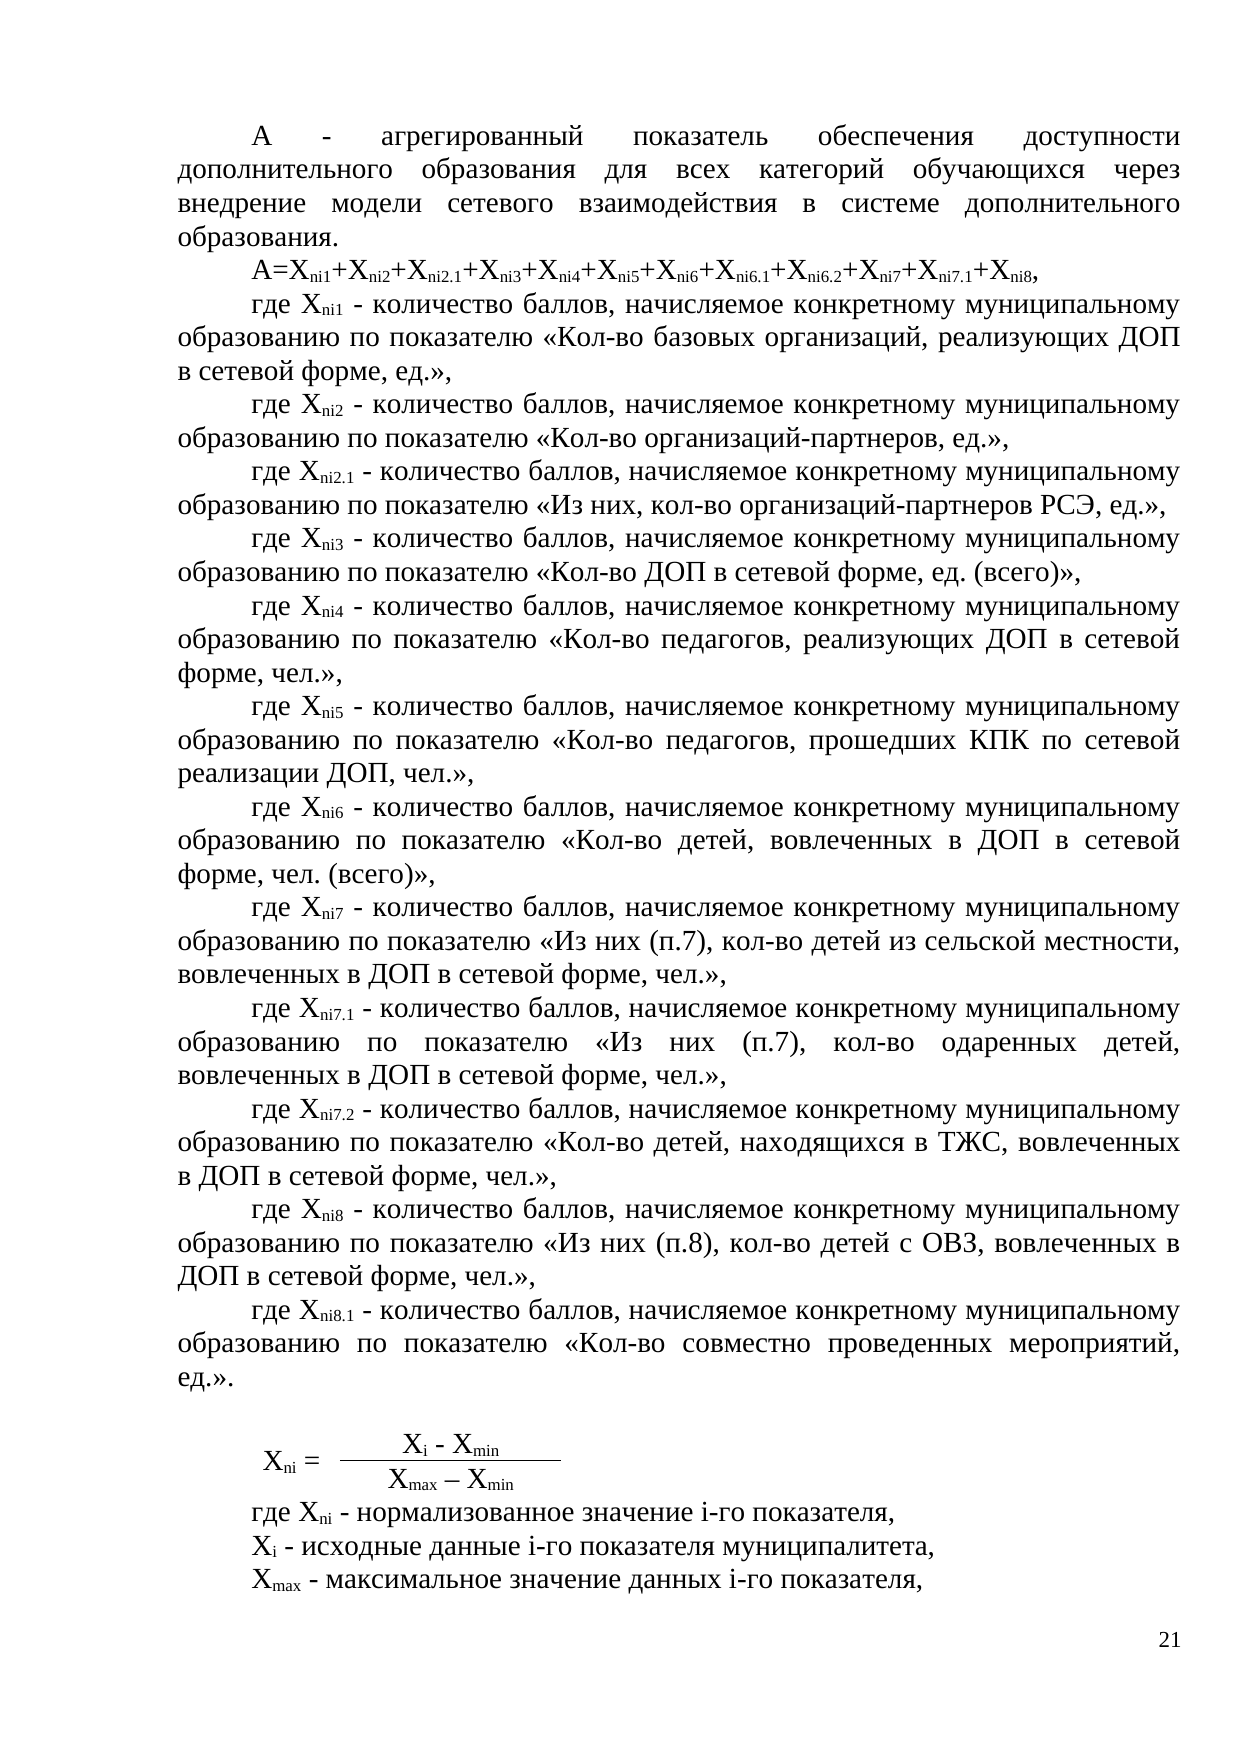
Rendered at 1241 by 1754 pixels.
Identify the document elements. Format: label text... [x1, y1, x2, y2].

text где Xni1 - количество баллов, начисляемое конкретному муниципальному образованию по показателю «Кол-во базовых организаций, реализующих ДОП в сетевой форме, ед.», [177, 286, 1181, 386]
table_header Xi - Xmin [340, 1426, 561, 1460]
text где Xni7.1 - количество баллов, начисляемое конкретному муниципальному образованию по показателю «Из них (п.7), кол-во одаренных детей, вовлеченных в ДОП в сетевой форме, чел.», [177, 990, 1181, 1091]
text где Xni8.1 - количество баллов, начисляемое конкретному муниципальному образованию по показателю «Кол-во совместно проведенных мероприятий, ед.». [177, 1292, 1181, 1393]
text где Xni6 - количество баллов, начисляемое конкретному муниципальному образованию по показателю «Кол-во детей, вовлеченных в ДОП в сетевой форме, чел. (всего)», [177, 789, 1181, 889]
text где Xni7.2 - количество баллов, начисляемое конкретному муниципальному образованию по показателю «Кол-во детей, находящихся в ТЖС, вовлеченных в ДОП в сетевой форме, чел.», [177, 1091, 1181, 1191]
text где Xni2.1 - количество баллов, начисляемое конкретному муниципальному образованию по показателю «Из них, кол-во организаций-партнеров РСЭ, ед.», [177, 453, 1181, 521]
text где Xni5 - количество баллов, начисляемое конкретному муниципальному образованию по показателю «Кол-во педагогов, прошедших КПК по сетевой реализации ДОП, чел.», [177, 688, 1181, 789]
text Xmax - максимальное значение данных i-го показателя, [177, 1561, 1181, 1595]
text где Xni - нормализованное значение i-го показателя, [177, 1494, 1181, 1528]
table_cell Xmax – Xmin [340, 1461, 561, 1494]
text где Xni4 - количество баллов, начисляемое конкретному муниципальному образованию по показателю «Кол-во педагогов, реализующих ДОП в сетевой форме, чел.», [177, 588, 1181, 688]
table_header Xni = [251, 1426, 340, 1494]
text где Xni3 - количество баллов, начисляемое конкретному муниципальному образованию по показателю «Кол-во ДОП в сетевой форме, ед. (всего)», [177, 521, 1181, 588]
text A=Xni1+Xni2+Xni2.1+Xni3+Xni4+Xni5+Xni6+Xni6.1+Xni6.2+Xni7+Xni7.1+Xni8, [177, 252, 1181, 286]
text Xi - исходные данные i-го показателя муниципалитета, [177, 1528, 1181, 1561]
text где Xni8 - количество баллов, начисляемое конкретному муниципальному образованию по показателю «Из них (п.8), кол-во детей с ОВЗ, вовлеченных в ДОП в сетевой форме, чел.», [177, 1191, 1181, 1292]
text где Xni2 - количество баллов, начисляемое конкретному муниципальному образованию по показателю «Кол-во организаций-партнеров, ед.», [177, 386, 1181, 453]
text A - агрегированный показатель обеспечения доступности дополнительного образования для всех категорий обучающихся через внедрение модели сетевого взаимодействия в системе дополнительного образования. [177, 118, 1181, 252]
text где Xni7 - количество баллов, начисляемое конкретному муниципальному образованию по показателю «Из них (п.7), кол-во детей из сельской местности, вовлеченных в ДОП в сетевой форме, чел.», [177, 889, 1181, 990]
